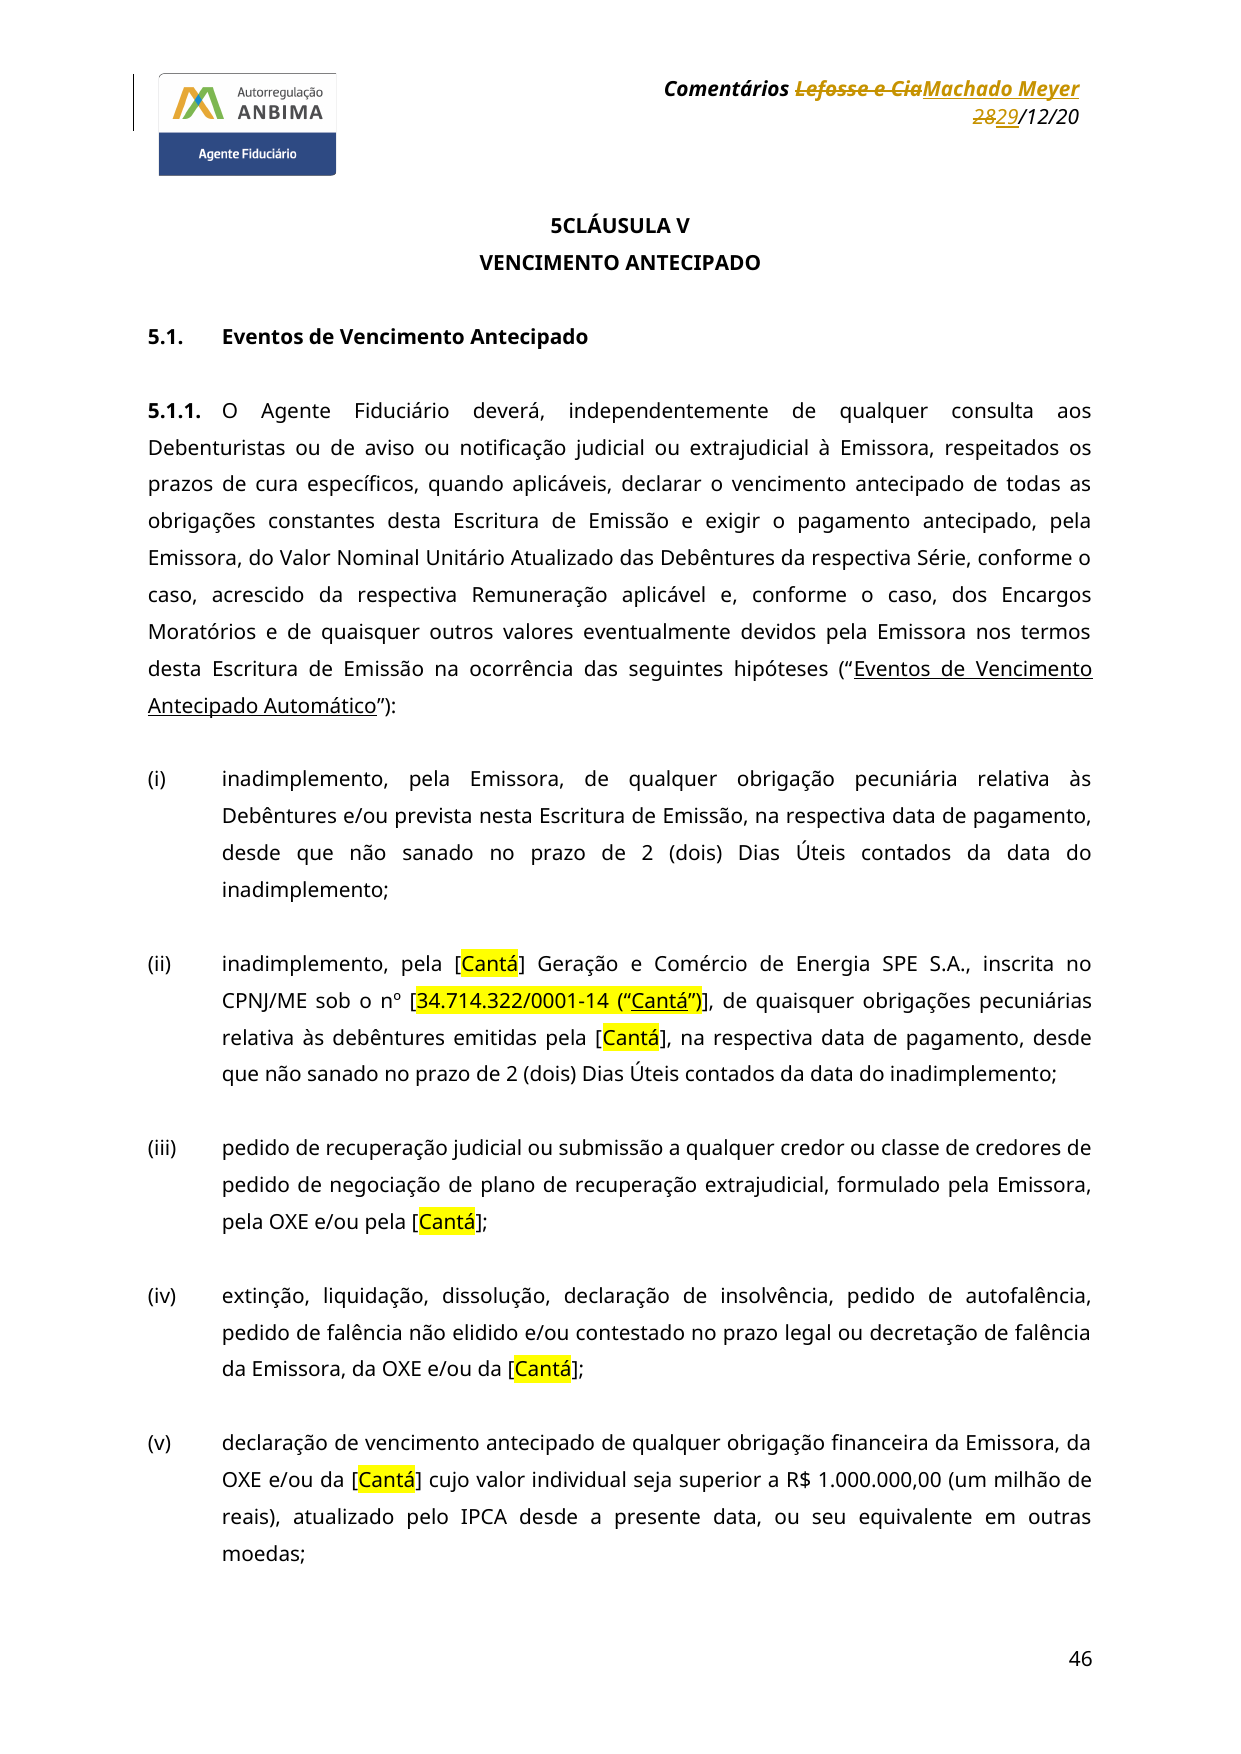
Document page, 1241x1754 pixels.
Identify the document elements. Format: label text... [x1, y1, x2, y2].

text CLÁUSULA V VENCIMENTO ANTECIPADO [148, 211, 1092, 277]
text O Agente Fiduciário deverá, independentemente de qualquer consulta aos Debenturistas ou de aviso ou notificação judicial ou extrajudicial à Emissora, respeitados os prazos de cura específicos, quando aplicáveis, declarar o vencimento antecipado de todas as obrigações constantes desta Escritura de Emissão e exigir o pagamento antecipado, pela Emissora, do Valor Nominal Unitário Atualizado das Debêntures da respectiva Série, conforme o caso, acrescido da respectiva Remuneração aplicável e, conforme o caso, dos Encargos Moratórios e de quaisquer outros valores eventualmente devidos pela Emissora nos termos desta Escritura de Emissão na ocorrência das seguintes hipóteses (“Eventos de Vencimento Antecipado Automático”): [148, 396, 1092, 719]
list Eventos de Vencimento Antecipado [148, 322, 1092, 350]
list inadimplemento, pela Emissora, de qualquer obrigação pecuniária relativa às Debêntures e/ou prevista nesta Escritura de Emissão, na respectiva data de pagamento, desde que não sanado no prazo de 2 (dois) Dias Úteis contados da data do inadimplemento; [148, 764, 1092, 903]
list pedido de recuperação judicial ou submissão a qualquer credor ou classe de credores de pedido de negociação de plano de recuperação extrajudicial, formulado pela Emissora, pela OXE e/ou pela [Cantá]; [148, 1133, 1092, 1235]
picture [158, 73, 337, 176]
list declaração de vencimento antecipado de qualquer obrigação financeira da Emissora, da OXE e/ou da [Cantá] cujo valor individual seja superior a R$ 1.000.000,00 (um milhão de reais), atualizado pelo IPCA desde a presente data, ou seu equivalente em outras moedas; [148, 1428, 1092, 1567]
list extinção, liquidação, dissolução, declaração de insolvência, pedido de autofalência, pedido de falência não elidido e/ou contestado no prazo legal ou decretação de falência da Emissora, da OXE e/ou da [Cantá]; [148, 1281, 1092, 1383]
list inadimplemento, pela [Cantá] Geração e Comércio de Energia SPE S.A., inscrita no CPNJ/ME sob o nº [34.714.322/0001-14 (“Cantá”)], de quaisquer obrigações pecuniárias relativa às debêntures emitidas pela [Cantá], na respectiva data de pagamento, desde que não sanado no prazo de 2 (dois) Dias Úteis contados da data do inadimplemento; [148, 949, 1092, 1088]
